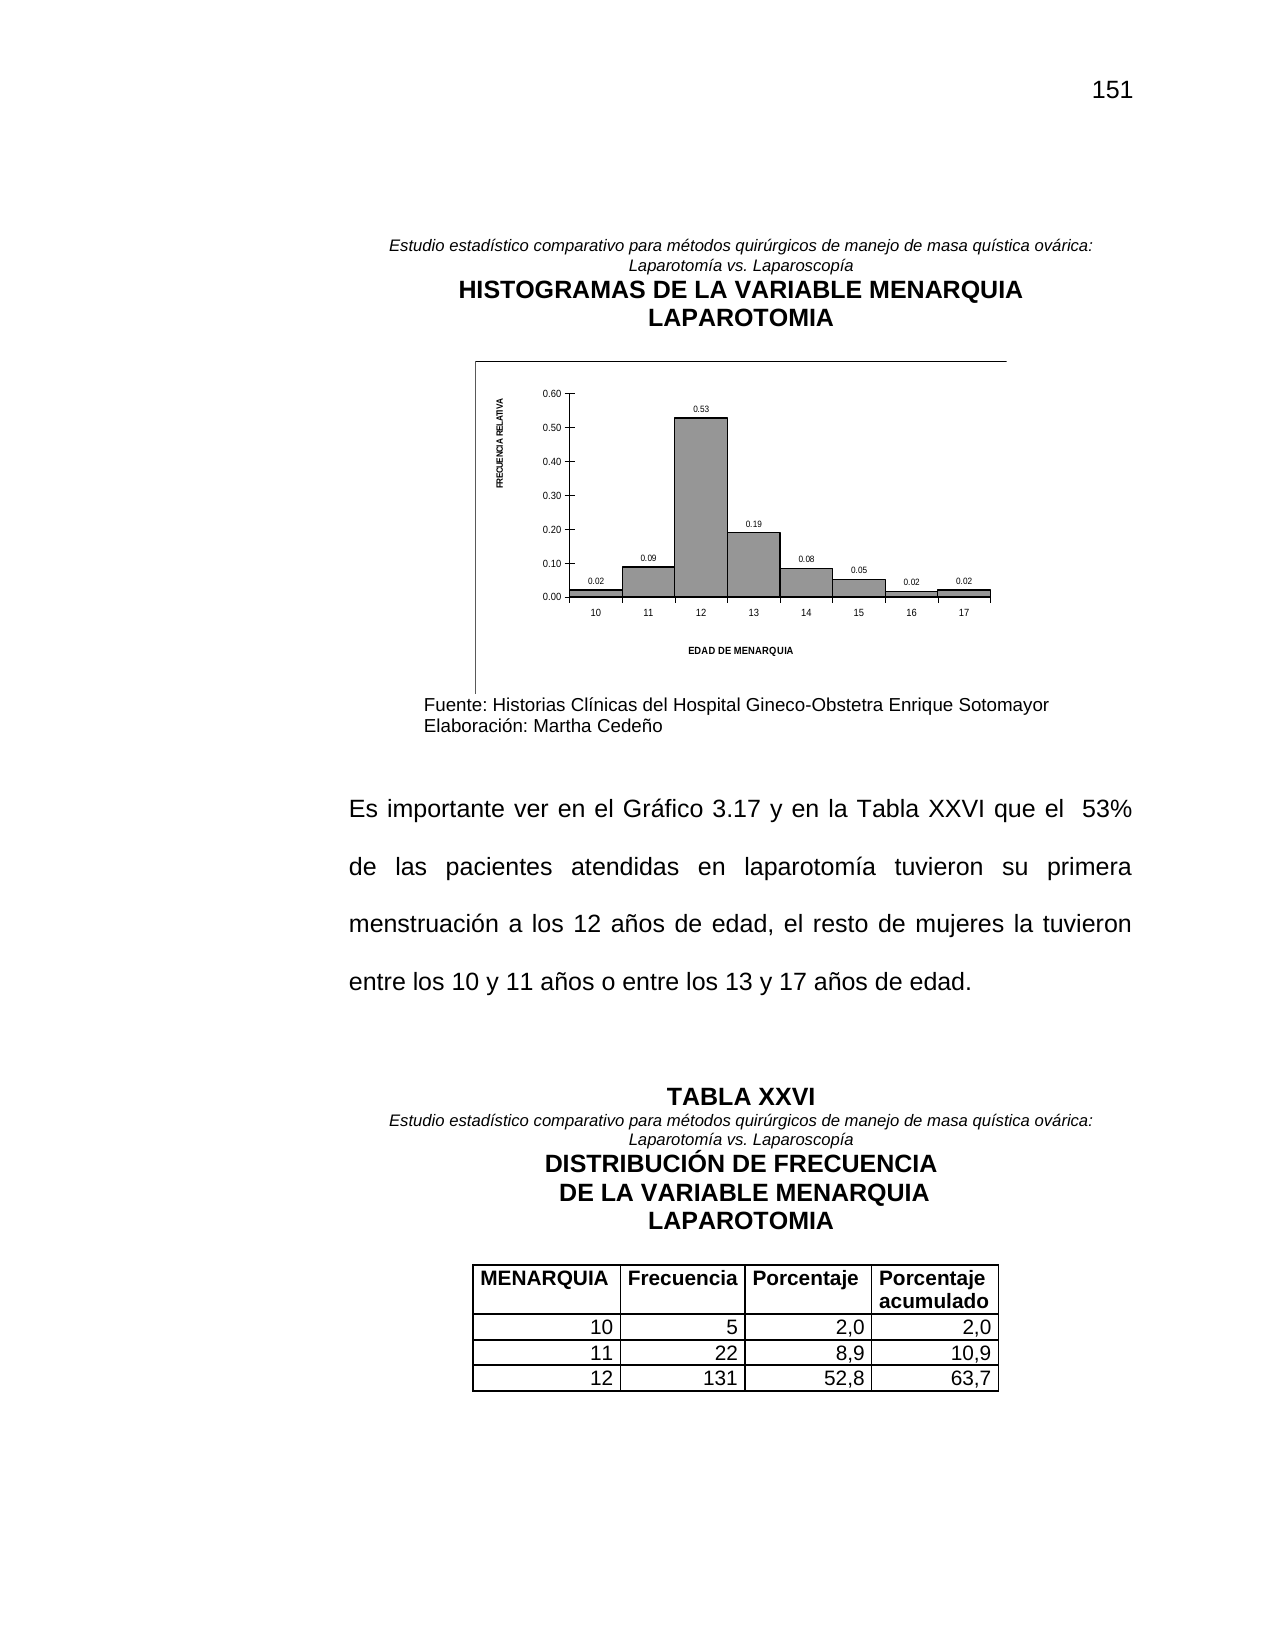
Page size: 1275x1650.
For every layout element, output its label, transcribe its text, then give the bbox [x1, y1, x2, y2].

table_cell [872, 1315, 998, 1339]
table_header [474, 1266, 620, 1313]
text Estudio estadístico comparativo para métodos quirúrgicos de manejo de masa quística ovárica: [349, 236, 1133, 255]
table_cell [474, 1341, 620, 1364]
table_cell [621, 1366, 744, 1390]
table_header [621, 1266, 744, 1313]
text Fuente: Historias Clínicas del Hospital Gineco-Obstetra Enrique Sotomayor [405, 694, 1133, 715]
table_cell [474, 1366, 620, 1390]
text Elaboración: Martha Cedeño [424, 715, 1133, 737]
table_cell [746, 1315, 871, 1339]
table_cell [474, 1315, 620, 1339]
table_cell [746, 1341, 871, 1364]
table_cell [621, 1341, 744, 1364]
text Es importante ver en el Gráfico 3.17 y en la Tabla XXVI que el 53% de las pacientes atendidas en laparotomía tuvieron su primera menstruación a los 12 años de edad, el resto de mujeres la tuvieron entre los 10 y 11 años o entre los 13 y 17 años de edad. [349, 794, 1133, 996]
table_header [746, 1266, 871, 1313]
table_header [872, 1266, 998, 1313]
text DE LA VARIABLE MENARQUIA [349, 1178, 1133, 1206]
text DISTRIBUCIÓN DE FRECUENCIA [349, 1149, 1133, 1178]
text Estudio estadístico comparativo para métodos quirúrgicos de manejo de masa quística ovárica: [349, 1111, 1133, 1130]
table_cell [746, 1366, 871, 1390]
text LAPAROTOMIA [274, 303, 1133, 332]
text Laparotomía vs. Laparoscopía [349, 1130, 1133, 1149]
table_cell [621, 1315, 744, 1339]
text HISTOGRAMAS DE LA VARIABLE MENARQUIA [349, 274, 1133, 303]
text LAPAROTOMIA [349, 1206, 1133, 1235]
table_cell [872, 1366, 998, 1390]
text TABLA XXVI [349, 1082, 1133, 1111]
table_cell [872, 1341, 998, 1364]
text Laparotomía vs. Laparoscopía [349, 255, 1133, 274]
